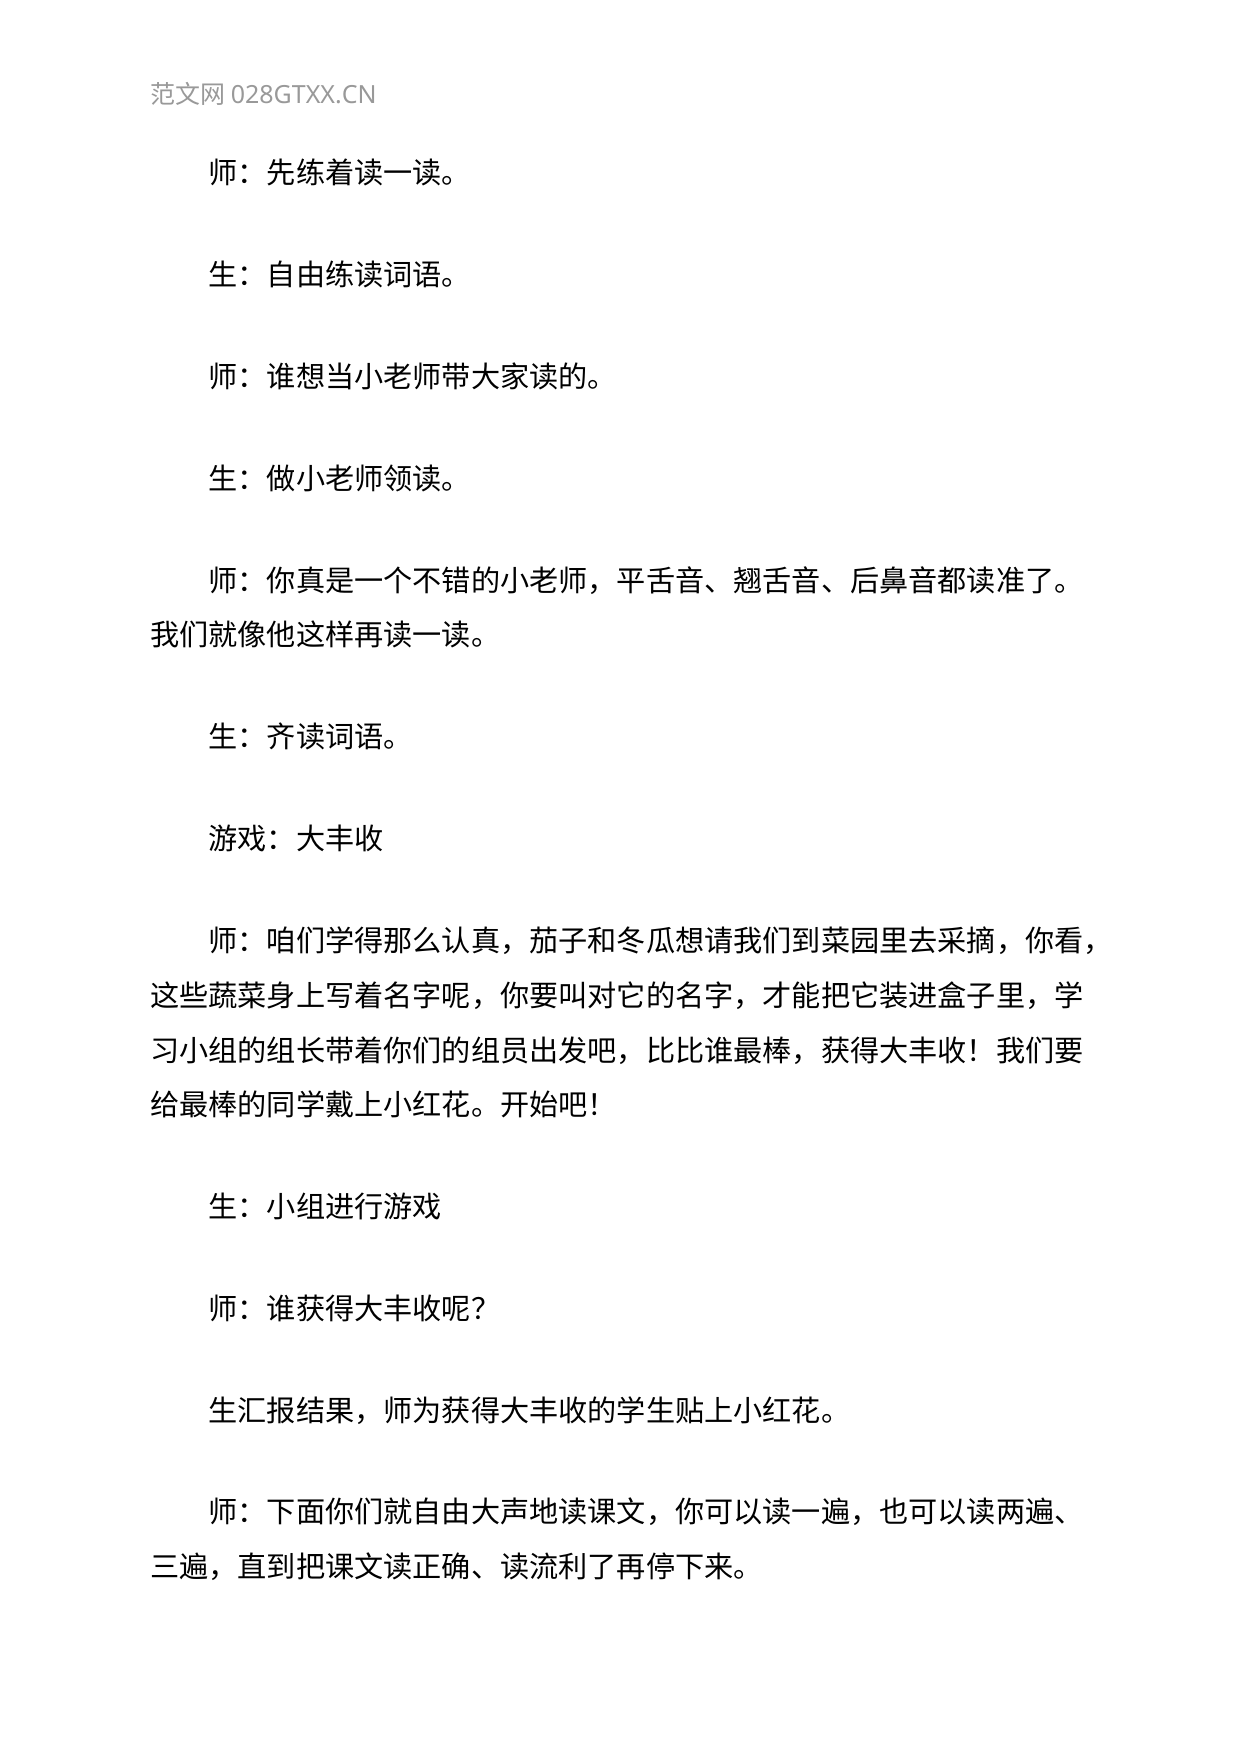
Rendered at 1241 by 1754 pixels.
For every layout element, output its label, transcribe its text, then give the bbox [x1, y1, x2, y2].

text 生汇报结果，师为获得大丰收的学生贴上小红花。 [150, 1387, 1090, 1429]
text 游戏：大丰收 [150, 816, 1090, 858]
text 生：自由练读词语。 [150, 252, 1090, 294]
text 师：你真是一个不错的小老师，平舌音、翘舌音、后鼻音都读准了。我们就像他这样再读一读。 [150, 557, 1090, 654]
text 生：做小老师领读。 [150, 455, 1090, 498]
text 生：齐读词语。 [150, 714, 1090, 756]
text 师：谁想当小老师带大家读的。 [150, 353, 1090, 396]
text 师：下面你们就自由大声地读课文，你可以读一遍，也可以读两遍、三遍，直到把课文读正确、读流利了再停下来。 [150, 1489, 1090, 1586]
text 师：谁获得大丰收呢？ [150, 1286, 1090, 1328]
text 生：小组进行游戏 [150, 1184, 1090, 1226]
text 师：先练着读一读。 [150, 150, 1090, 192]
text 师：咱们学得那么认真，茄子和冬瓜想请我们到菜园里去采摘，你看，这些蔬菜身上写着名字呢，你要叫对它的名字，才能把它装进盒子里，学习小组的组长带着你们的组员出发吧，比比谁最棒，获得大丰收！我们要给最棒的同学戴上小红花。开始吧！ [150, 917, 1090, 1124]
